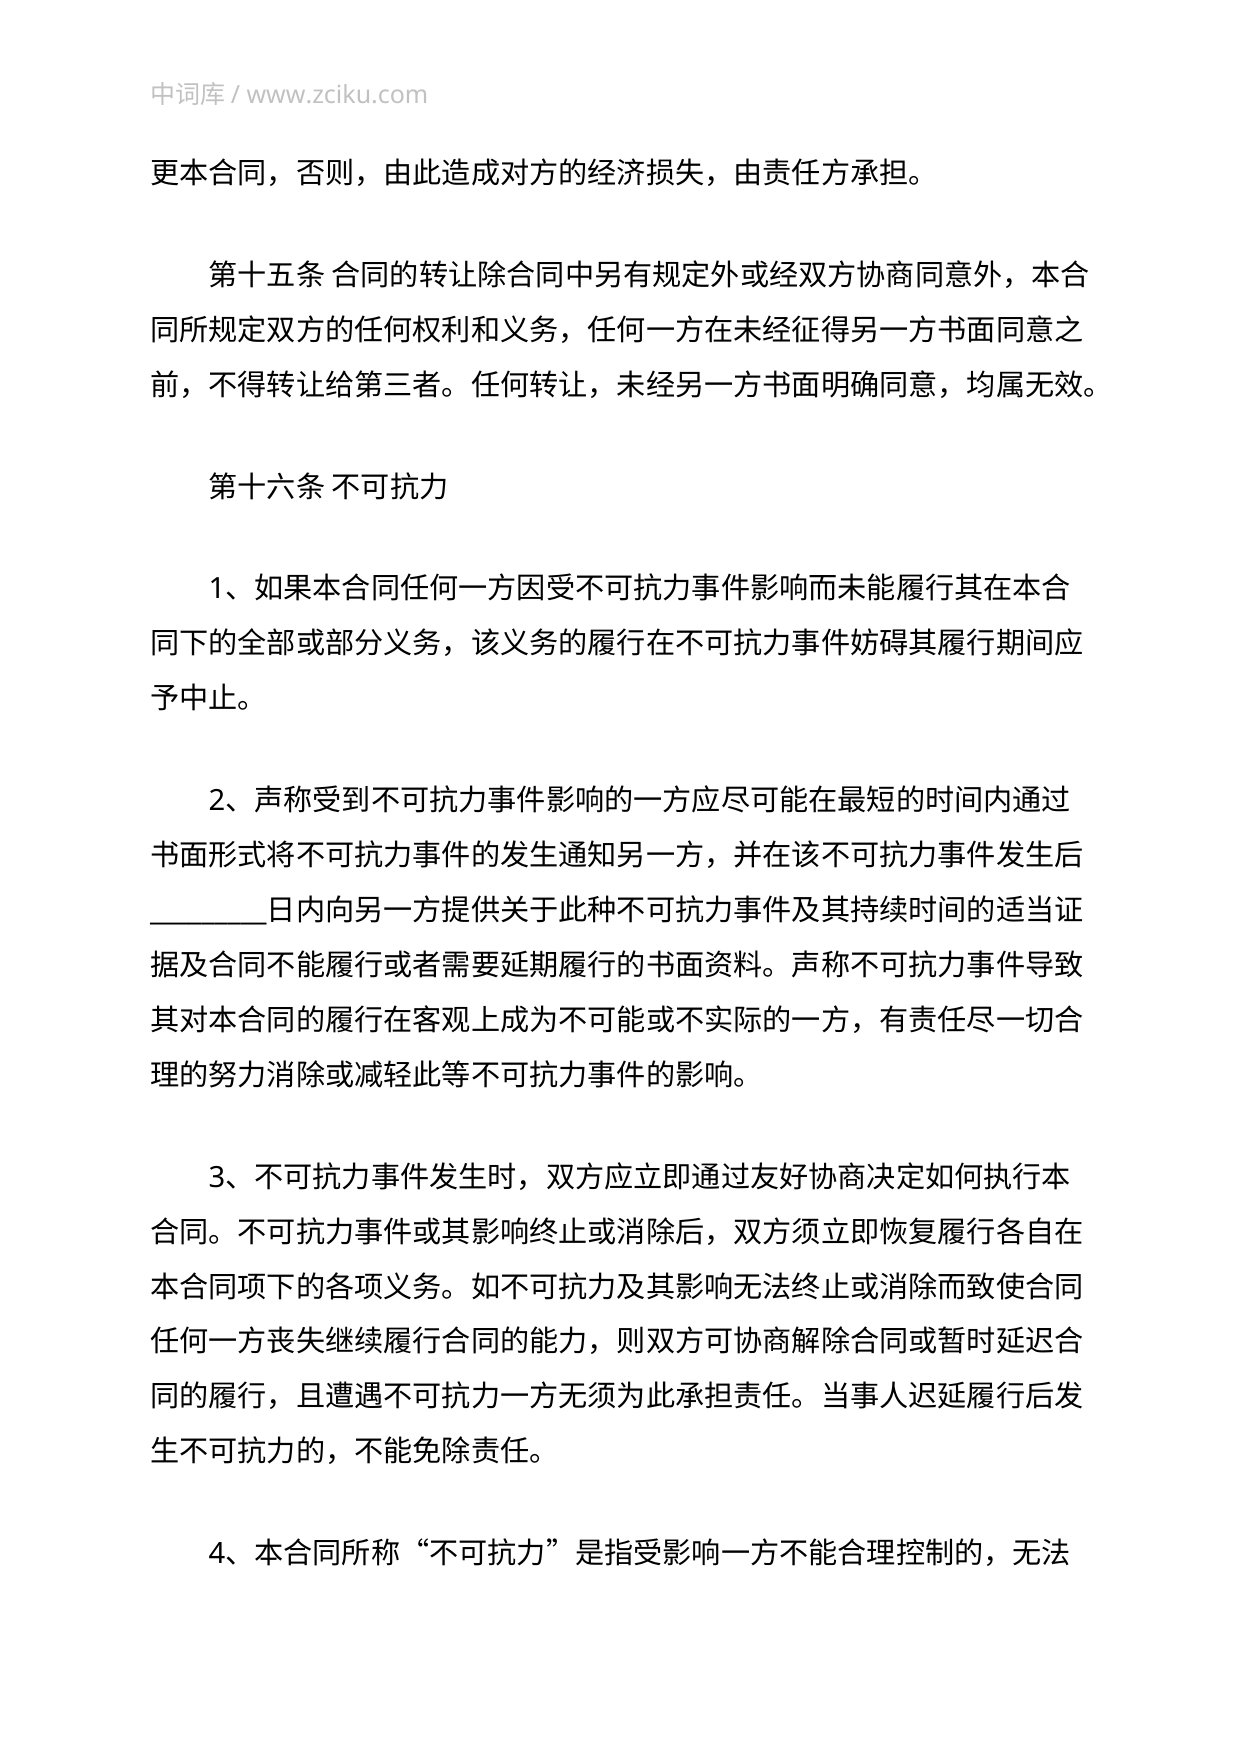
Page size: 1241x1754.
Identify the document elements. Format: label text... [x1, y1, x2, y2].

text 1、如果本合同任何一方因受不可抗力事件影响而未能履行其在本合同下的全部或部分义务，该义务的履行在不可抗力事件妨碍其履行期间应予中止。 [150, 565, 1090, 717]
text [150, 1529, 1090, 1572]
text 第十五条 合同的转让除合同中另有规定外或经双方协商同意外，本合同所规定双方的任何权利和义务，任何一方在未经征得另一方书面同意之前，不得转让给第三者。任何转让，未经另一方书面明确同意，均属无效。 [150, 252, 1090, 404]
text 第十六条 不可抗力 [150, 463, 1090, 506]
text 3、不可抗力事件发生时，双方应立即通过友好协商决定如何执行本合同。不可抗力事件或其影响终止或消除后，双方须立即恢复履行各自在本合同项下的各项义务。如不可抗力及其影响无法终止或消除而致使合同任何一方丧失继续履行合同的能力，则双方可协商解除合同或暂时延迟合同的履行，且遭遇不可抗力一方无须为此承担责任。当事人迟延履行后发生不可抗力的，不能免除责任。 [150, 1153, 1090, 1470]
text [150, 150, 1090, 192]
text 2、声称受到不可抗力事件影响的一方应尽可能在最短的时间内通过书面形式将不可抗力事件的发生通知另一方，并在该不可抗力事件发生后_________日内向另一方提供关于此种不可抗力事件及其持续时间的适当证据及合同不能履行或者需要延期履行的书面资料。声称不可抗力事件导致其对本合同的履行在客观上成为不可能或不实际的一方，有责任尽一切合理的努力消除或减轻此等不可抗力事件的影响。 [150, 777, 1090, 1094]
